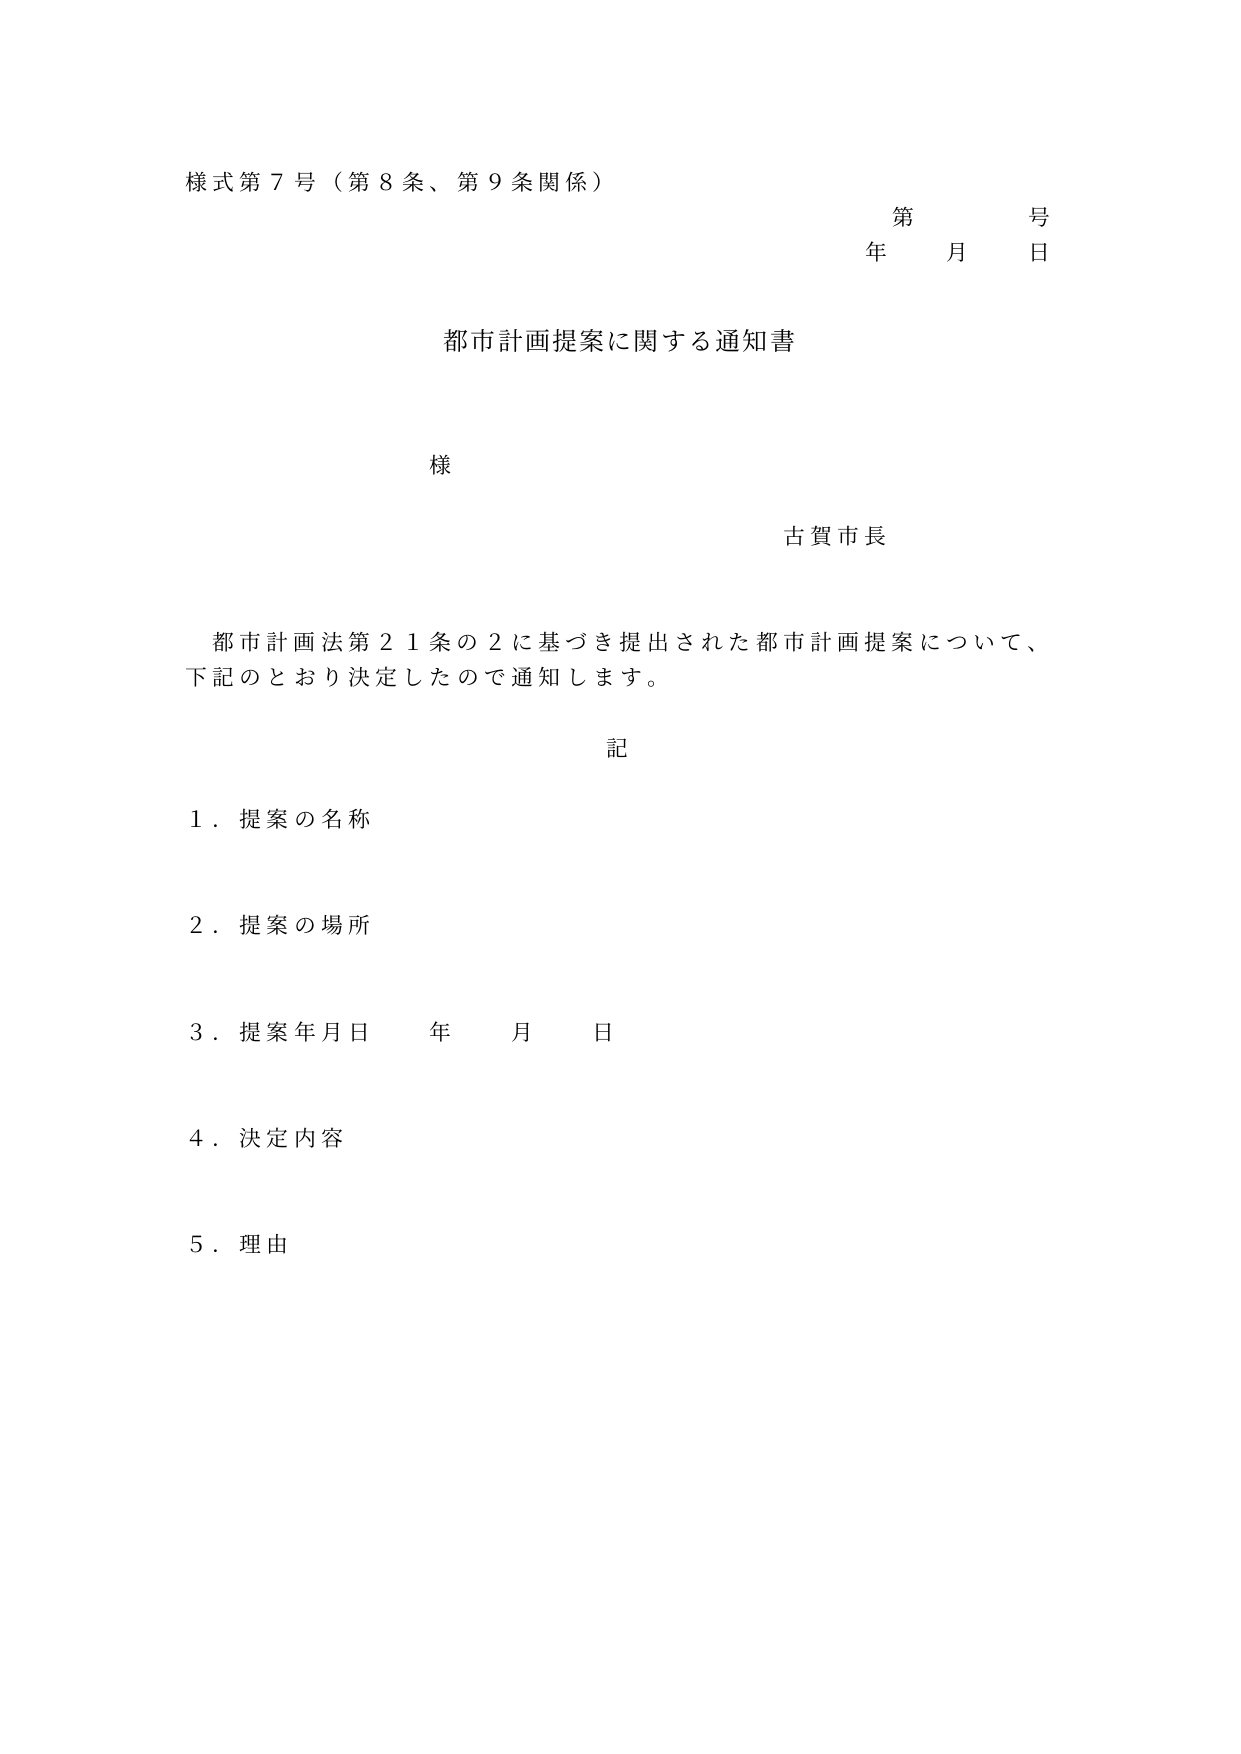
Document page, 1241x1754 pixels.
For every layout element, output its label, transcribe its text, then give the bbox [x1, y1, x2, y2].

text 年 月 日 [185, 233, 1055, 269]
text ２．提案の場所 [185, 906, 1055, 942]
text 第 号 [185, 198, 1055, 233]
text ３．提案年月日 年 月 日 [185, 1013, 1055, 1048]
text 都市計画提案に関する通知書 [185, 304, 1055, 375]
text ４．決定内容 [185, 1119, 1055, 1154]
text 古賀市長 [185, 517, 1055, 552]
text １．提案の名称 [185, 800, 1055, 836]
text 様式第７号（第８条、第９条関係） [185, 163, 1055, 198]
text 記 [185, 729, 1055, 765]
text 都市計画法第２１条の２に基づき提出された都市計画提案について、下記のとおり決定したので通知します。 [185, 623, 1055, 694]
text ５．理由 [185, 1225, 1055, 1261]
text 様 [185, 446, 1055, 481]
